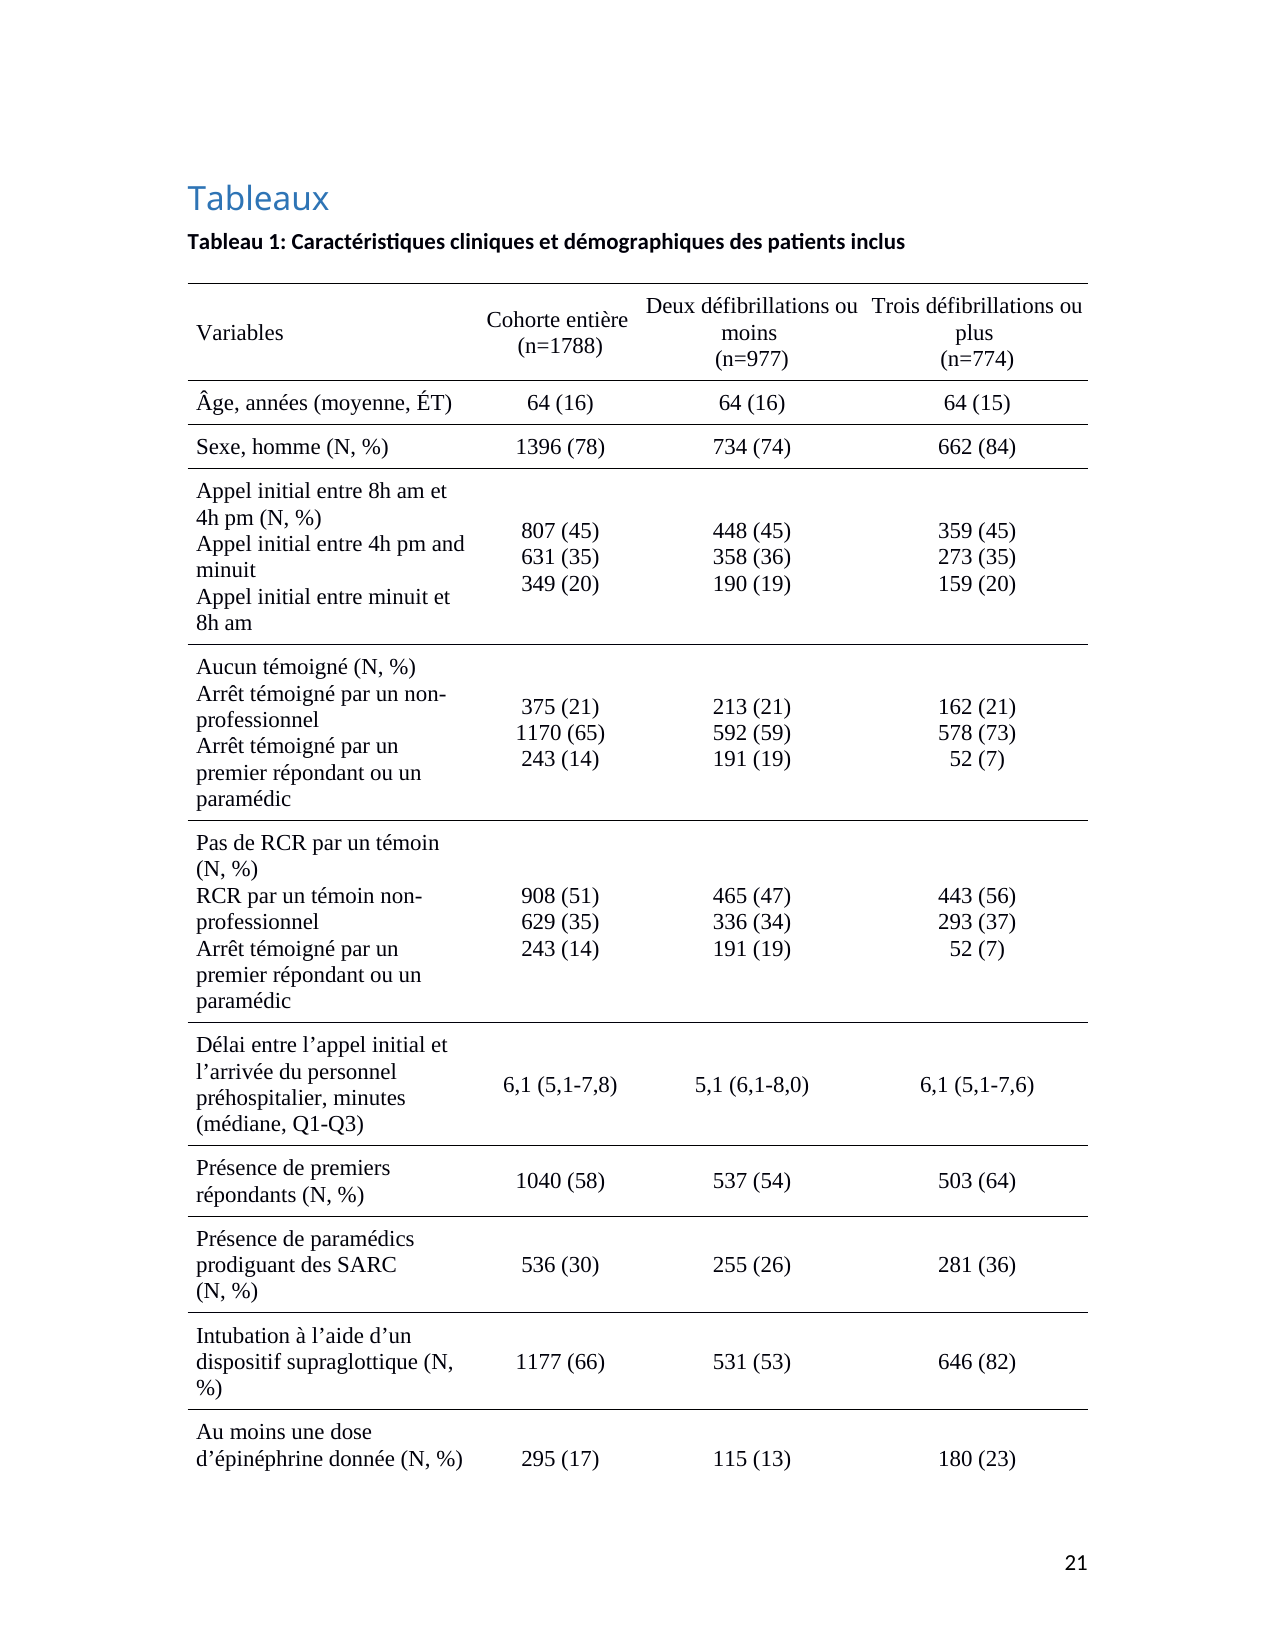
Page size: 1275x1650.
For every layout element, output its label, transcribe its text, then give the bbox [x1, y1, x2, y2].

table_cell Intubation à l’aide d’un dispositif supraglottique (N, %) [188, 1313, 483, 1409]
table_cell 295 (17) 2 (2-5) [484, 1410, 637, 1479]
table_cell Âge, années (moyenne, ÉT) [188, 381, 483, 424]
table_cell 536 (30) [484, 1217, 637, 1312]
table_header Deux défibrillations ou moins (n=977) [637, 284, 867, 380]
table_cell 180 (23) 2 (2-5) [867, 1410, 1087, 1479]
table_cell 1040 (58) [484, 1146, 637, 1216]
table_cell 162 (21) 578 (73) 52 (7) [867, 645, 1087, 820]
table_cell 908 (51) 629 (35) 243 (14) [484, 821, 637, 1022]
table_cell 213 (21) 592 (59) 191 (19) [637, 645, 867, 820]
table_cell Aucun témoigné (N, %) Arrêt témoigné par un non-professionnel Arrêt témoigné par un premier répondant ou un paramédic [188, 645, 483, 820]
table_cell Présence de premiers répondants (N, %) [188, 1146, 483, 1216]
table_cell Sexe, homme (N, %) [188, 425, 483, 468]
table_cell 359 (45) 273 (35) 159 (20) [867, 469, 1087, 644]
table_cell 255 (26) [637, 1217, 867, 1312]
table_cell Pas de RCR par un témoin (N, %) RCR par un témoin non-professionnel Arrêt témoigné par un premier répondant ou un paramédic [188, 821, 483, 1022]
table_cell 5,1 (6,1-8,0) [637, 1023, 867, 1145]
table_cell 64 (16) [484, 381, 637, 424]
table_cell 531 (53) [637, 1313, 867, 1409]
table_cell 1396 (78) [484, 425, 637, 468]
table_cell 281 (36) [867, 1217, 1087, 1312]
table_cell 537 (54) [637, 1146, 867, 1216]
table_cell Présence de paramédics prodiguant des SARC (N, %) [188, 1217, 483, 1312]
table_cell 662 (84) [867, 425, 1087, 468]
subtitle Tableaux [187, 175, 1087, 220]
table_cell 6,1 (5,1-7,6) [867, 1023, 1087, 1145]
table_cell 375 (21) 1170 (65) 243 (14) [484, 645, 637, 820]
table_cell 503 (64) [867, 1146, 1087, 1216]
table_cell 448 (45) 358 (36) 190 (19) [637, 469, 867, 644]
table_cell Appel initial entre 8h am et 4h pm (N, %) Appel initial entre 4h pm and minuit Appel initial entre minuit et 8h am [188, 469, 483, 644]
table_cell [188, 1410, 483, 1479]
text Tableau 1: Caractéristiques cliniques et démographiques des patients inclus [187, 227, 1087, 255]
table_cell 646 (82) [867, 1313, 1087, 1409]
table_cell 734 (74) [637, 425, 867, 468]
table_header Variables [188, 284, 483, 380]
table_cell 6,1 (5,1-7,8) [484, 1023, 637, 1145]
table_header Cohorte entière (n=1788) [484, 284, 637, 380]
table_cell 443 (56) 293 (37) 52 (7) [867, 821, 1087, 1022]
table_cell 64 (15) [867, 381, 1087, 424]
table_cell 1177 (66) [484, 1313, 637, 1409]
table_cell 115 (13) 2 (2-5) [637, 1410, 867, 1479]
table_cell 64 (16) [637, 381, 867, 424]
table_header Trois défibrillations ou plus (n=774) [867, 284, 1087, 380]
table_cell Délai entre l’appel initial et l’arrivée du personnel préhospitalier, minutes (médiane, Q1-Q3) [188, 1023, 483, 1145]
table_cell 807 (45) 631 (35) 349 (20) [484, 469, 637, 644]
table_cell 465 (47) 336 (34) 191 (19) [637, 821, 867, 1022]
